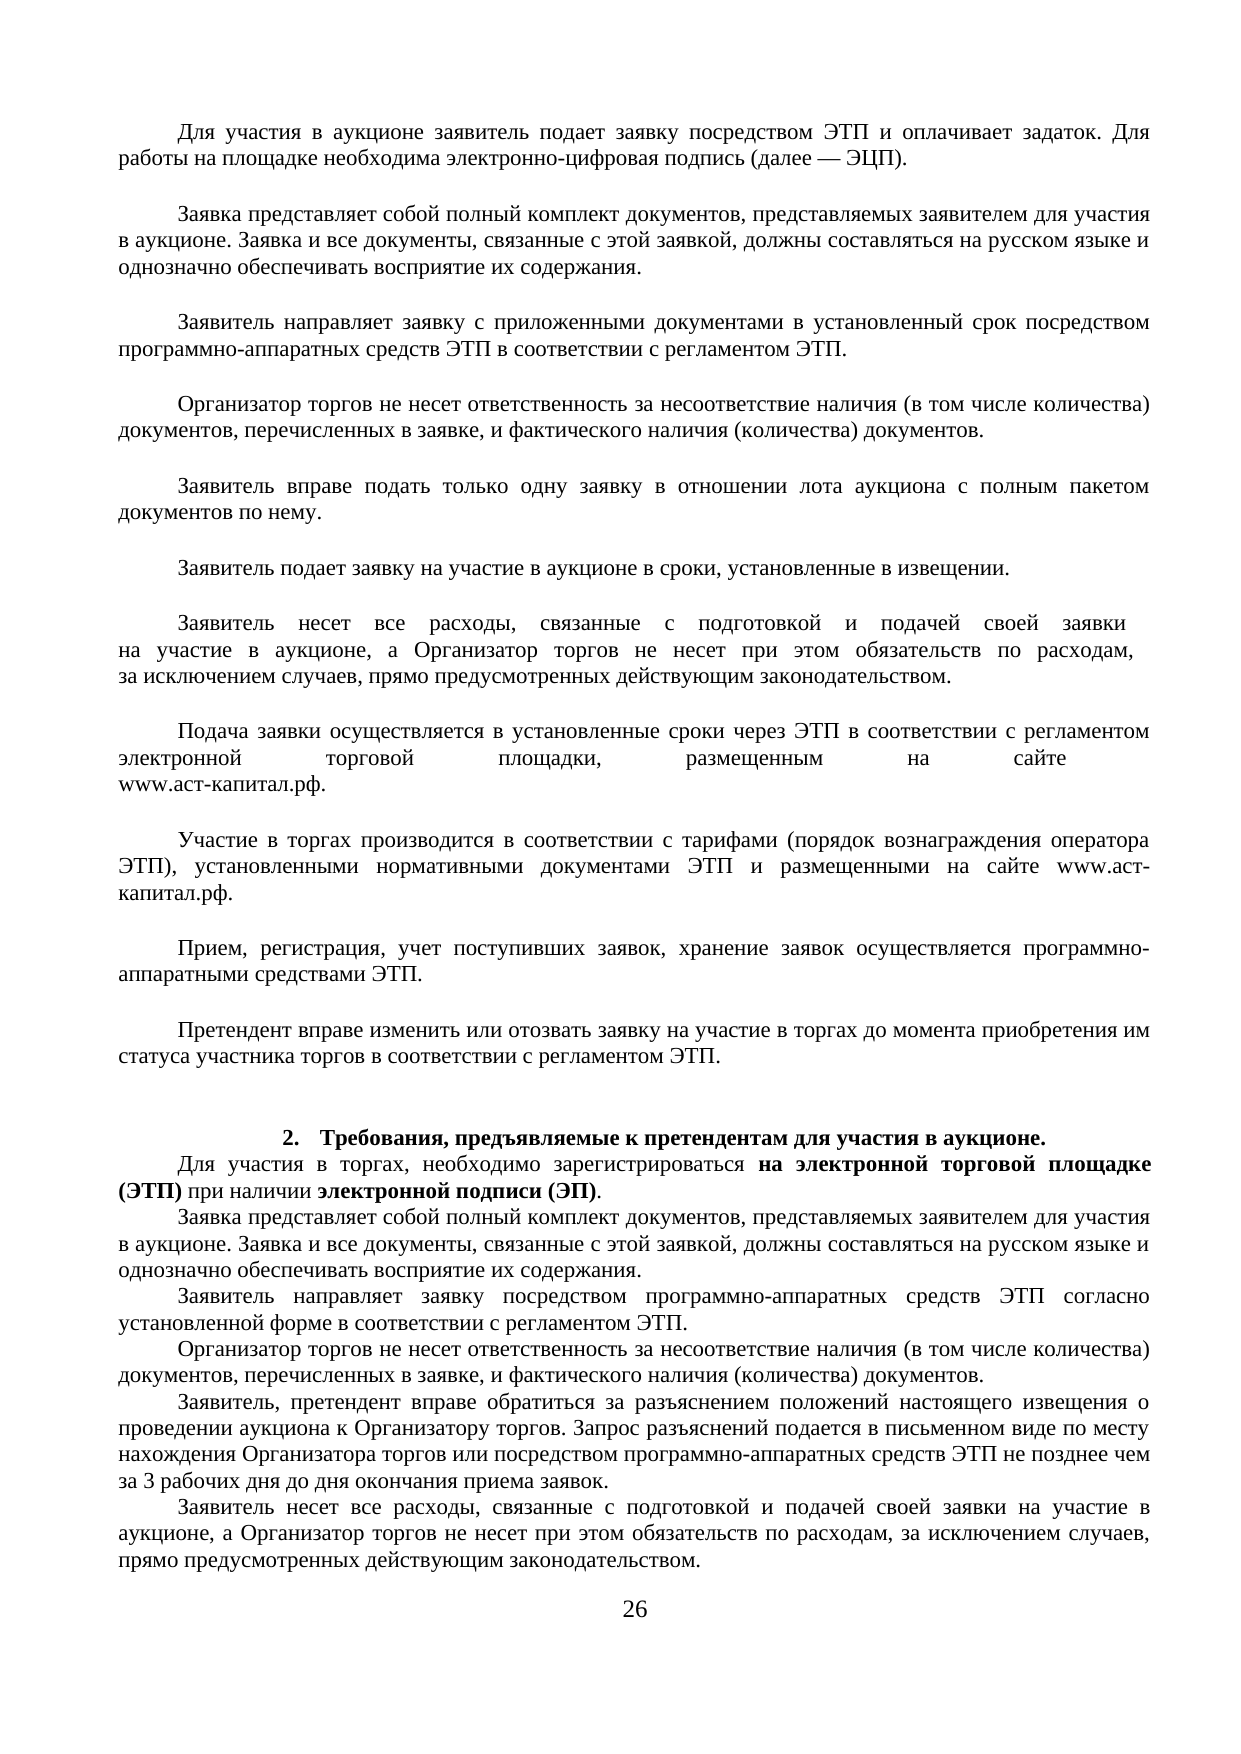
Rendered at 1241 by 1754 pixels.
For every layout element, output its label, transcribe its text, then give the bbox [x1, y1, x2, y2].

text Для участия в аукционе заявитель подает заявку посредством ЭТП и оплачивает задаток. Для работы на площадке необходима электронно-цифровая подпись (далее — ЭЦП). [118, 118, 1152, 171]
text Заявитель несет все расходы, связанные с подготовкой и подачей своей заявки на участие в аукционе, а Организатор торгов не несет при этом обязательств по расходам, за исключением случаев, прямо предусмотренных действующим законодательством. [118, 609, 1152, 688]
text Заявитель подает заявку на участие в аукционе в сроки, установленные в извещении. [118, 554, 1152, 580]
text Претендент вправе изменить или отозвать заявку на участие в торгах до момента приобретения им статуса участника торгов в соответствии с регламентом ЭТП. [118, 1016, 1152, 1069]
text Заявитель вправе подать только одну заявку в отношении лота аукциона с полным пакетом документов по нему. [118, 472, 1152, 525]
text Заявитель направляет заявку с приложенными документами в установленный срок посредством программно-аппаратных средств ЭТП в соответствии с регламентом ЭТП. [118, 308, 1152, 361]
text Заявитель направляет заявку посредством программно-аппаратных средств ЭТП согласно установленной форме в соответствии с регламентом ЭТП. [118, 1282, 1152, 1335]
text Прием, регистрация, учет поступивших заявок, хранение заявок осуществляется программно-аппаратными средствами ЭТП. [118, 934, 1152, 987]
text Заявитель несет все расходы, связанные с подготовкой и подачей своей заявки на участие в аукционе, а Организатор торгов не несет при этом обязательств по расходам, за исключением случаев, прямо предусмотренных действующим законодательством. [118, 1493, 1152, 1572]
text Заявка представляет собой полный комплект документов, представляемых заявителем для участия в аукционе. Заявка и все документы, связанные с этой заявкой, должны составляться на русском языке и однозначно обеспечивать восприятие их содержания. [118, 200, 1152, 279]
text Подача заявки осуществляется в установленные сроки через ЭТП в соответствии с регламентом электронной торговой площадки, размещенным на сайте www.аст-капитал.рф. [118, 718, 1152, 797]
text Для участия в торгах, необходимо зарегистрироваться на электронной торговой площадке (ЭТП) при наличии электронной подписи (ЭП). [118, 1151, 1152, 1203]
text Организатор торгов не несет ответственность за несоответствие наличия (в том числе количества) документов, перечисленных в заявке, и фактического наличия (количества) документов. [118, 390, 1152, 443]
text Заявка представляет собой полный комплект документов, представляемых заявителем для участия в аукционе. Заявка и все документы, связанные с этой заявкой, должны составляться на русском языке и однозначно обеспечивать восприятие их содержания. [118, 1203, 1152, 1282]
list Требования, предъявляемые к претендентам для участия в аукционе. [177, 1124, 1152, 1151]
text Заявитель, претендент вправе обратиться за разъяснением положений настоящего извещения о проведении аукциона к Организатору торгов. Запрос разъяснений подается в письменном виде по месту нахождения Организатора торгов или посредством программно-аппаратных средств ЭТП не позднее чем за 3 рабочих дня до дня окончания приема заявок. [118, 1388, 1152, 1493]
text Организатор торгов не несет ответственность за несоответствие наличия (в том числе количества) документов, перечисленных в заявке, и фактического наличия (количества) документов. [118, 1335, 1152, 1388]
text Участие в торгах производится в соответствии с тарифами (порядок вознаграждения оператора ЭТП), установленными нормативными документами ЭТП и размещенными на сайте www.аст-капитал.рф. [118, 826, 1152, 905]
